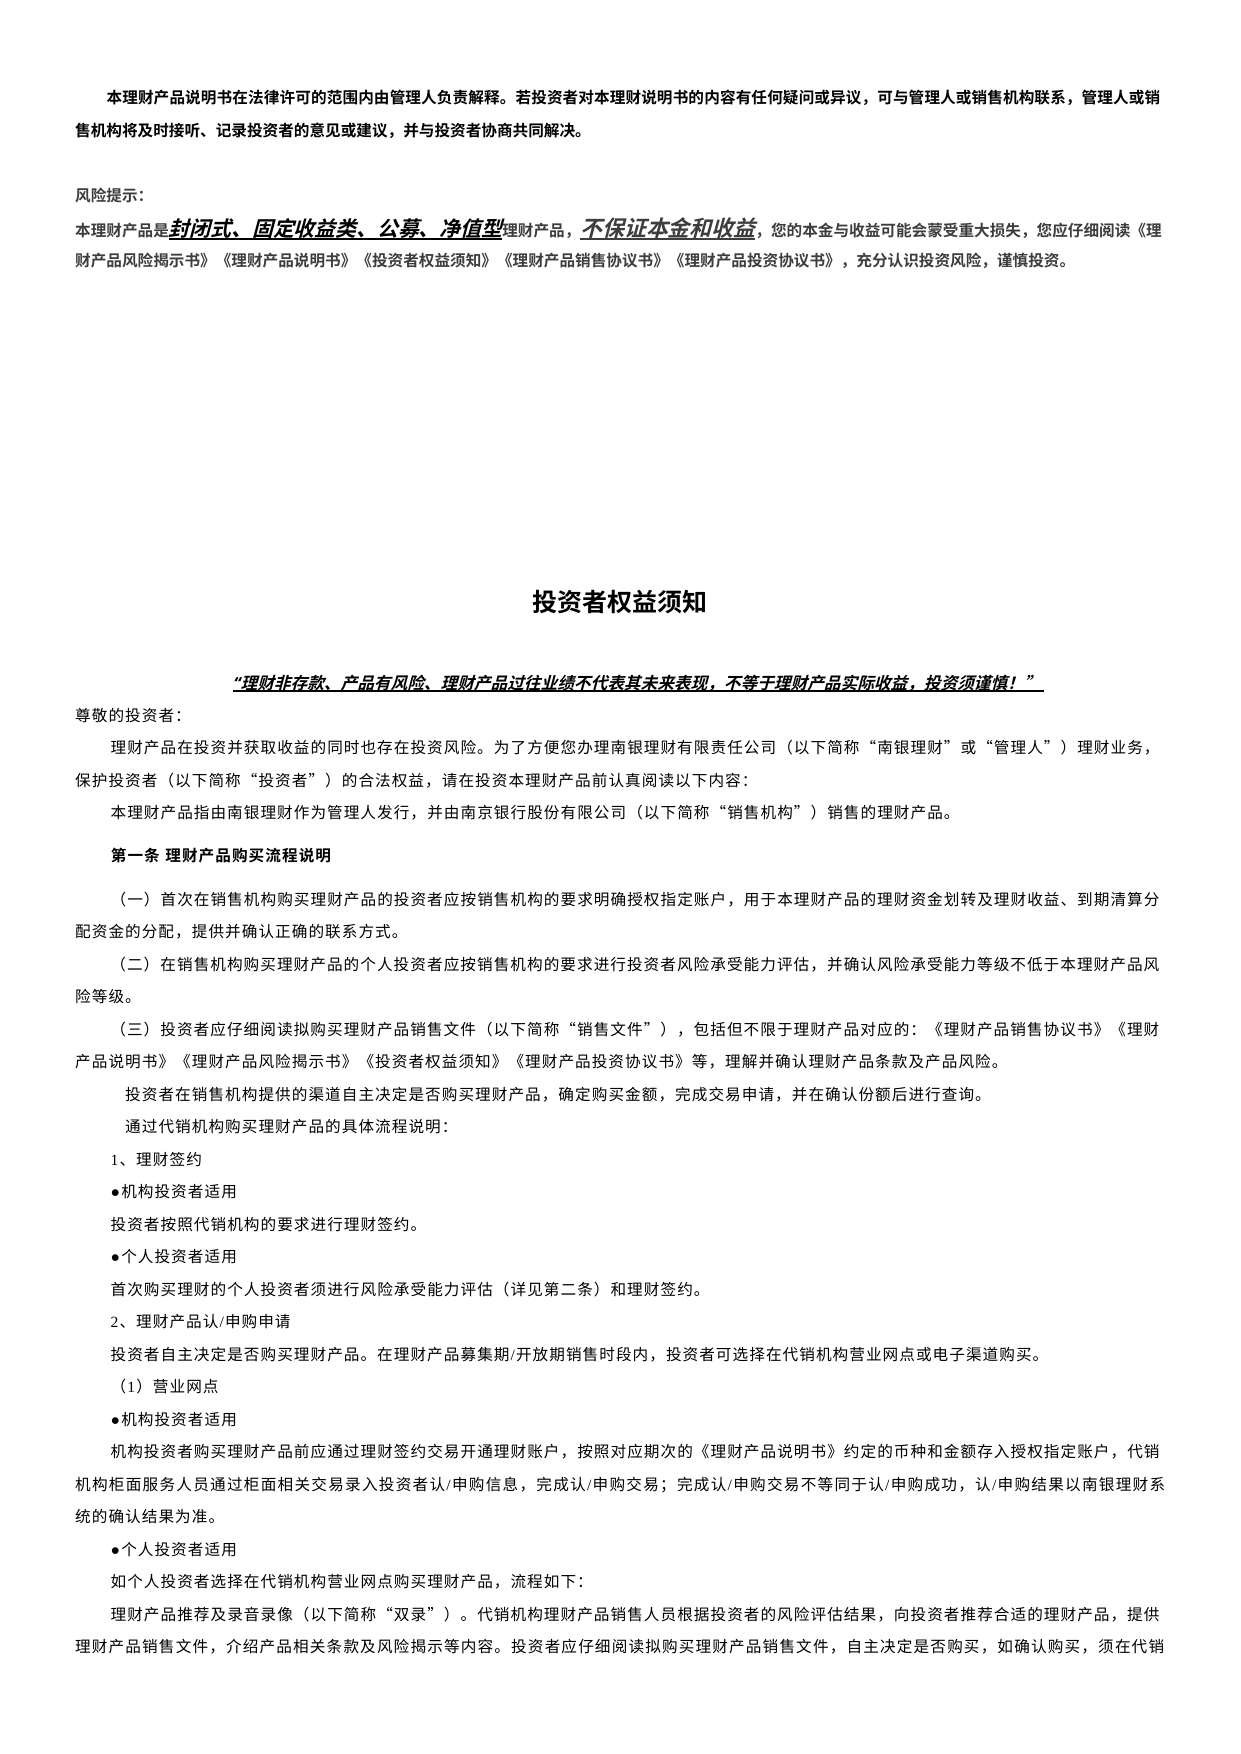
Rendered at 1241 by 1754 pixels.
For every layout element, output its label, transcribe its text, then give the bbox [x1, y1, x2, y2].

text ●个人投资者适用 [75, 1239, 1165, 1272]
text ●机构投资者适用 [75, 1174, 1165, 1207]
text （二）在销售机构购买理财产品的个人投资者应按销售机构的要求进行投资者风险承受能力评估，并确认风险承受能力等级不低于本理财产品风险等级。 [75, 947, 1165, 1012]
text 投资者按照代销机构的要求进行理财签约。 [75, 1207, 1165, 1239]
text “理财非存款、产品有风险、理财产品过往业绩不代表其未来表现，不等于理财产品实际收益，投资须谨慎！” [75, 666, 1165, 698]
text 如个人投资者选择在代销机构营业网点购买理财产品，流程如下： [75, 1564, 1165, 1597]
text （三）投资者应仔细阅读拟购买理财产品销售文件（以下简称“销售文件”），包括但不限于理财产品对应的：《理财产品销售协议书》《理财产品说明书》《理财产品风险揭示书》《投资者权益须知》《理财产品投资协议书》等，理解并确认理财产品条款及产品风险。 [75, 1012, 1165, 1077]
text （一）首次在销售机构购买理财产品的投资者应按销售机构的要求明确授权指定账户，用于本理财产品的理财资金划转及理财收益、到期清算分配资金的分配，提供并确认正确的联系方式。 [75, 882, 1165, 947]
text 1、理财签约 [75, 1142, 1165, 1174]
text （1）营业网点 [75, 1369, 1165, 1402]
text 风险提示： [75, 178, 1165, 211]
text ●机构投资者适用 [75, 1402, 1165, 1434]
text 本理财产品说明书在法律许可的范围内由管理人负责解释。若投资者对本理财说明书的内容有任何疑问或异议，可与管理人或销售机构联系，管理人或销售机构将及时接听、记录投资者的意见或建议，并与投资者协商共同解决。 [75, 81, 1165, 146]
text 尊敬的投资者： [75, 698, 1165, 731]
text 通过代销机构购买理财产品的具体流程说明： [75, 1109, 1165, 1142]
text 理财产品在投资并获取收益的同时也存在投资风险。为了方便您办理南银理财有限责任公司（以下简称“南银理财”或“管理人”）理财业务，保护投资者（以下简称“投资者”）的合法权益，请在投资本理财产品前认真阅读以下内容： [75, 731, 1165, 796]
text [75, 1597, 1165, 1662]
text 机构投资者购买理财产品前应通过理财签约交易开通理财账户，按照对应期次的《理财产品说明书》约定的币种和金额存入授权指定账户，代销机构柜面服务人员通过柜面相关交易录入投资者认/申购信息，完成认/申购交易；完成认/申购交易不等同于认/申购成功，认/申购结果以南银理财系统的确认结果为准。 [75, 1434, 1165, 1532]
text 2、理财产品认/申购申请 [75, 1304, 1165, 1337]
text 本理财产品是封闭式、固定收益类、公募、净值型理财产品，不保证本金和收益，您的本金与收益可能会蒙受重大损失，您应仔细阅读《理财产品风险揭示书》《理财产品说明书》《投资者权益须知》《理财产品销售协议书》《理财产品投资协议书》，充分认识投资风险，谨慎投资。 [75, 211, 1165, 276]
text 首次购买理财的个人投资者须进行风险承受能力评估（详见第二条）和理财签约。 [75, 1272, 1165, 1304]
text 第一条 理财产品购买流程说明 [111, 839, 1165, 871]
text 投资者自主决定是否购买理财产品。在理财产品募集期/开放期销售时段内，投资者可选择在代销机构营业网点或电子渠道购买。 [75, 1337, 1165, 1369]
text 本理财产品指由南银理财作为管理人发行，并由南京银行股份有限公司（以下简称“销售机构”）销售的理财产品。 [75, 796, 1165, 828]
text ●个人投资者适用 [75, 1532, 1165, 1564]
text 投资者在销售机构提供的渠道自主决定是否购买理财产品，确定购买金额，完成交易申请，并在确认份额后进行查询。 [75, 1077, 1165, 1109]
text 投资者权益须知 [75, 568, 1165, 633]
